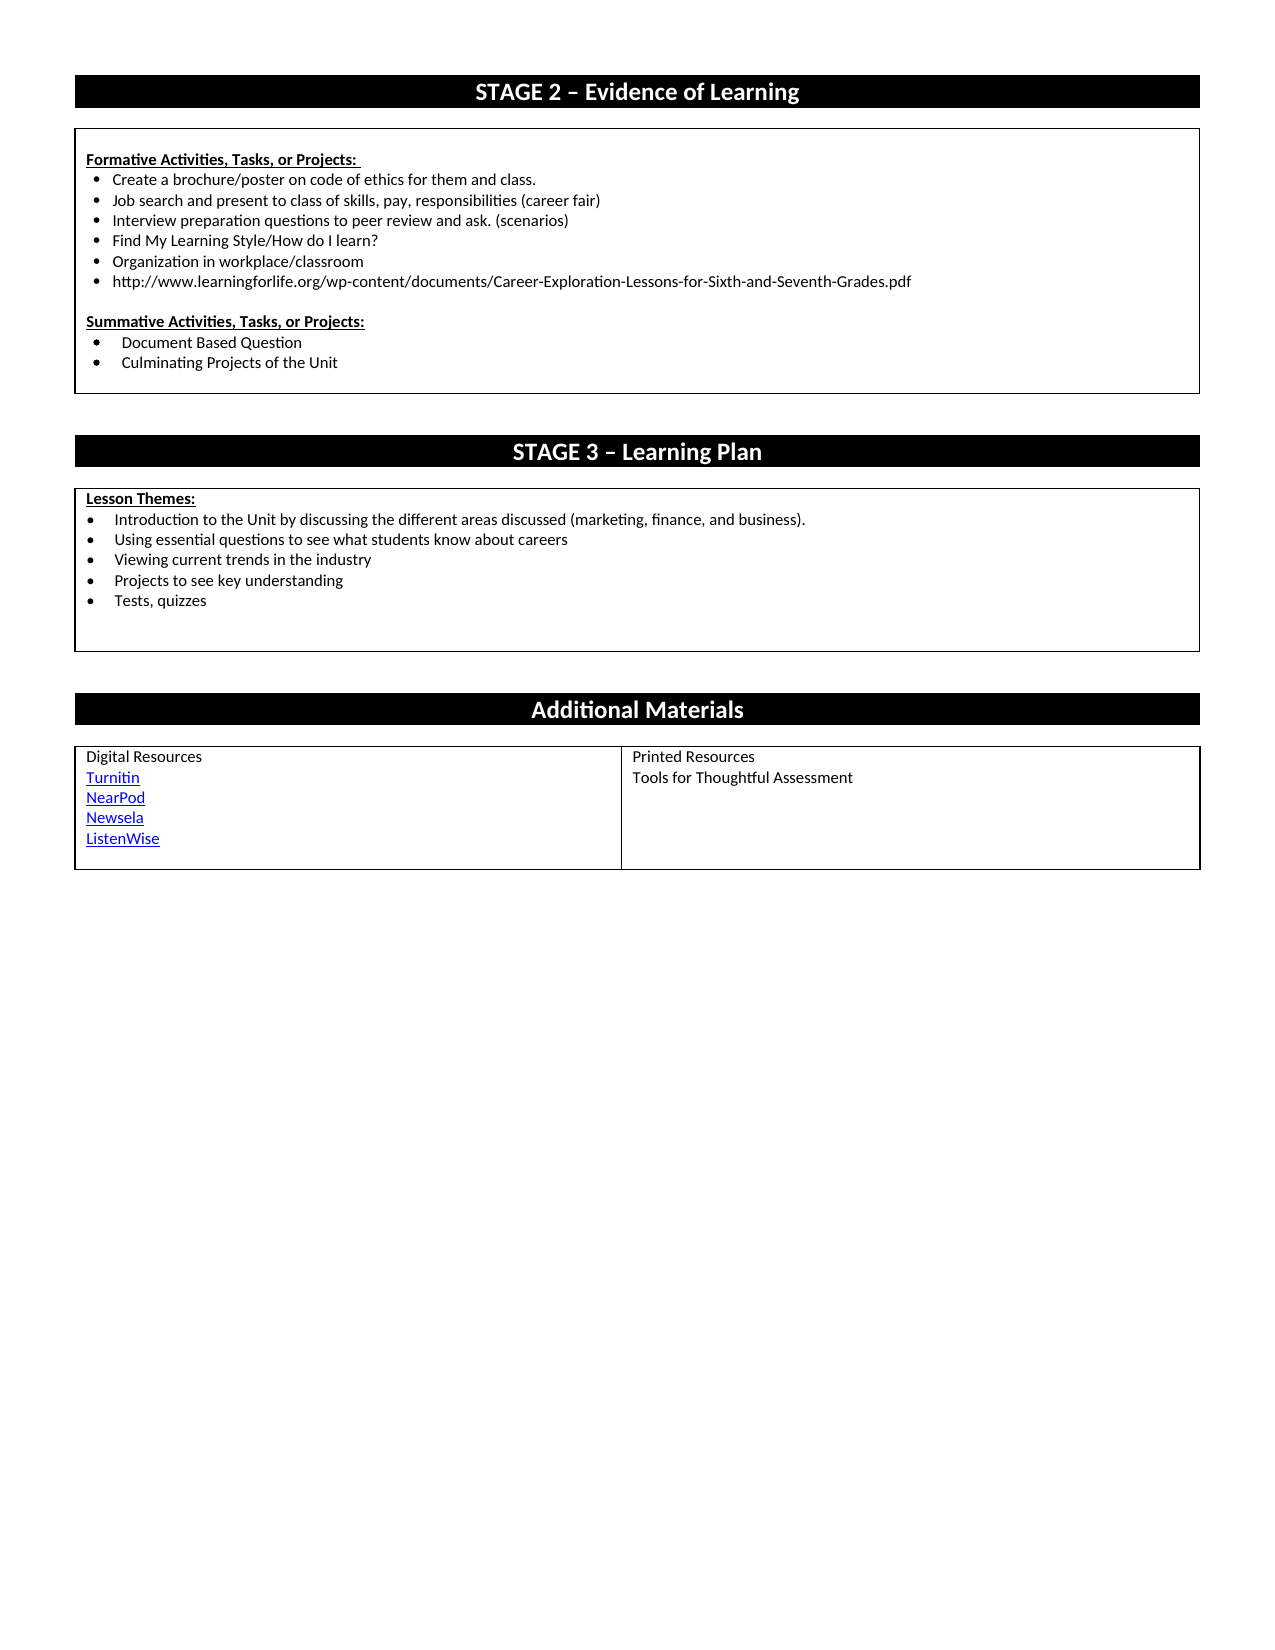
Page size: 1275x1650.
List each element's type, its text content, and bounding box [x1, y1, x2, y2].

table_header STAGE 3 – Learning Plan [76, 436, 1199, 466]
table_header Additional Materials [76, 694, 1199, 724]
table_header Lesson Themes: • Introduction to the Unit by discussing the different areas discussed (marketing, finance, and business). • Using essential questions to see what students know about careers • Viewing current trends in the industry • Projects to see key understanding • Tests, quizzes [76, 489, 1199, 651]
table_header STAGE 2 – Evidence of Learning [76, 76, 1199, 107]
table_header Printed Resources Tools for Thoughtful Assessment [622, 747, 1199, 869]
table_header Formative Activities, Tasks, or Projects: Create a brochure/poster on code of ethics for them and class. Job search and present to class of skills, pay, responsibilities (career fair) Interview preparation questions to peer review and ask. (scenarios) Find My Learning Style/How do I learn? Organization in workplace/classroom http://www.learningforlife.org/wp-content/documents/Career-Exploration-Lessons-for-Sixth-and-Seventh-Grades.pdf Summative Activities, Tasks, or Projects: Document Based Question Culminating Projects of the Unit [76, 129, 1199, 393]
table_header Digital Resources Turnitin NearPod Newsela ListenWise [76, 747, 621, 869]
